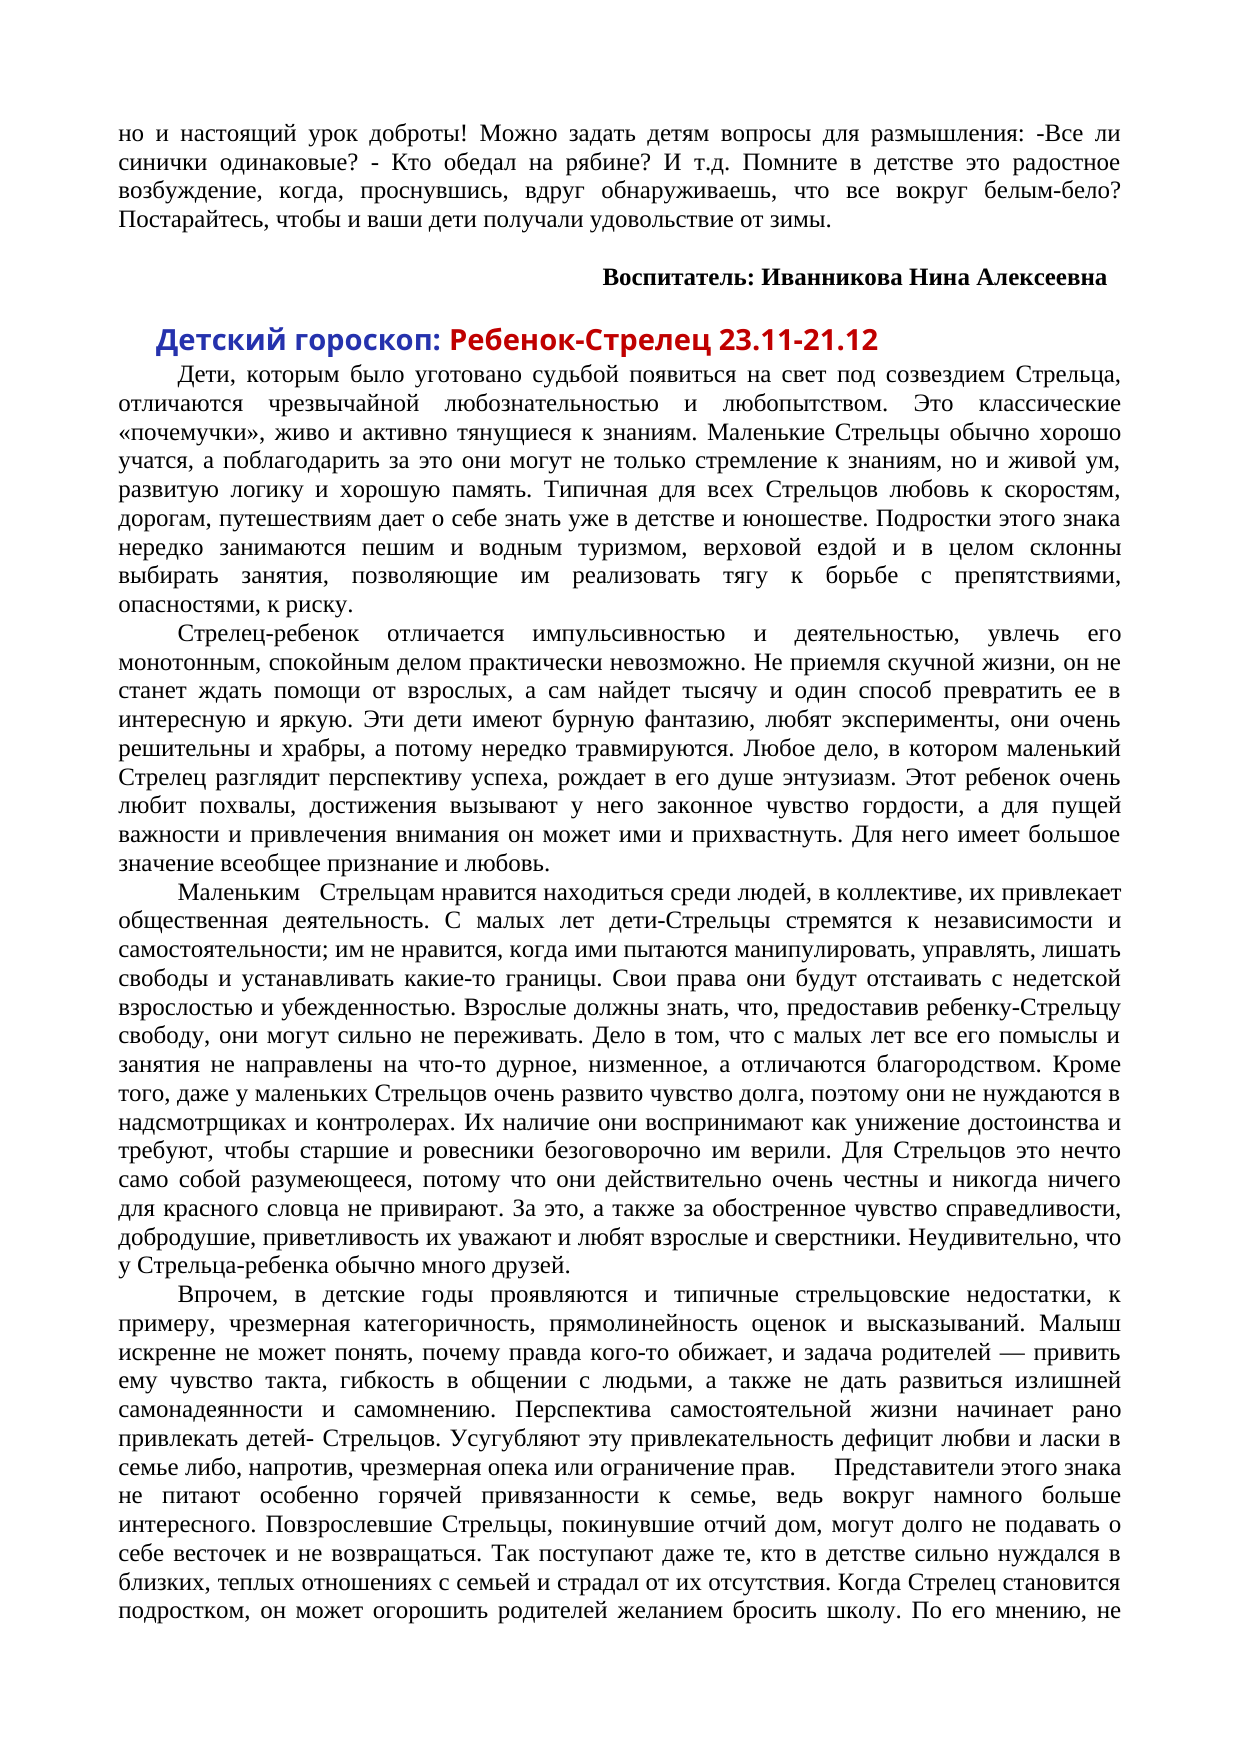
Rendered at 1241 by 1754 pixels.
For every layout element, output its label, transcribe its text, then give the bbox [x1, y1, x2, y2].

text Маленьким Стрельцам нравится находиться среди людей, в коллективе, их привлекает общественная деятельность. С малых лет дети-Стрельцы стремятся к независимости и самостоятельности; им не нравится, когда ими пытаются манипулировать, управлять, лишать свободы и устанавливать какие-то границы. Свои права они будут отстаивать с недетской взрослостью и убежденностью. Взрослые должны знать, что, предоставив ребенку-Стрельцу свободу, они могут сильно не переживать. Дело в том, что с малых лет все его помыслы и занятия не направлены на что-то дурное, низменное, а отличаются благородством. Кроме того, даже у маленьких Стрельцов очень развито чувство долга, поэтому они не нуждаются в надсмотрщиках и контролерах. Их наличие они воспринимают как унижение достоинства и требуют, чтобы старшие и ровесники безоговорочно им верили. Для Стрельцов это нечто само собой разумеющееся, потому что они действительно очень честны и никогда ничего для красного словца не привирают. За это, а также за обостренное чувство справедливости, добродушие, приветливость их уважают и любят взрослые и сверстники. Неудивительно, что у Стрельца-ребенка обычно много друзей. [118, 877, 1122, 1279]
text Воспитатель: Иванникова Нина Алексеевна [177, 262, 1107, 291]
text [118, 118, 1122, 233]
text Дети, которым было уготовано судьбой появиться на свет под созвездием Стрельца, отличаются чрезвычайной любознательностью и любопытством. Это классические «почемучки», живо и активно тянущиеся к знаниям. Маленькие Стрельцы обычно хорошо учатся, а поблагодарить за это они могут не только стремление к знаниям, но и живой ум, развитую логику и хорошую память. Типичная для всех Стрельцов любовь к скоростям, дорогам, путешествиям дает о себе знать уже в детстве и юношестве. Подростки этого знака нередко занимаются пешим и водным туризмом, верховой ездой и в целом склонны выбирать занятия, позволяющие им реализовать тягу к борьбе с препятствиями, опасностями, к риску. [118, 359, 1122, 618]
text Стрелец-ребенок отличается импульсивностью и деятельностью, увлечь его монотонным, спокойным делом практически невозможно. Не приемля скучной жизни, он не станет ждать помощи от взрослых, а сам найдет тысячу и один способ превратить ее в интересную и яркую. Эти дети имеют бурную фантазию, любят эксперименты, они очень решительны и храбры, а потому нередко травмируются. Любое дело, в котором маленький Стрелец разглядит перспективу успеха, рождает в его душе энтузиазм. Этот ребенок очень любит похвалы, достижения вызывают у него законное чувство гордости, а для пущей важности и привлечения внимания он может ими и прихвастнуть. Для него имеет большое значение всеобщее признание и любовь. [118, 618, 1122, 877]
text Детский гороскоп: Ребенок-Стрелец 23.11-21.12 [118, 319, 1122, 359]
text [118, 1279, 1122, 1624]
